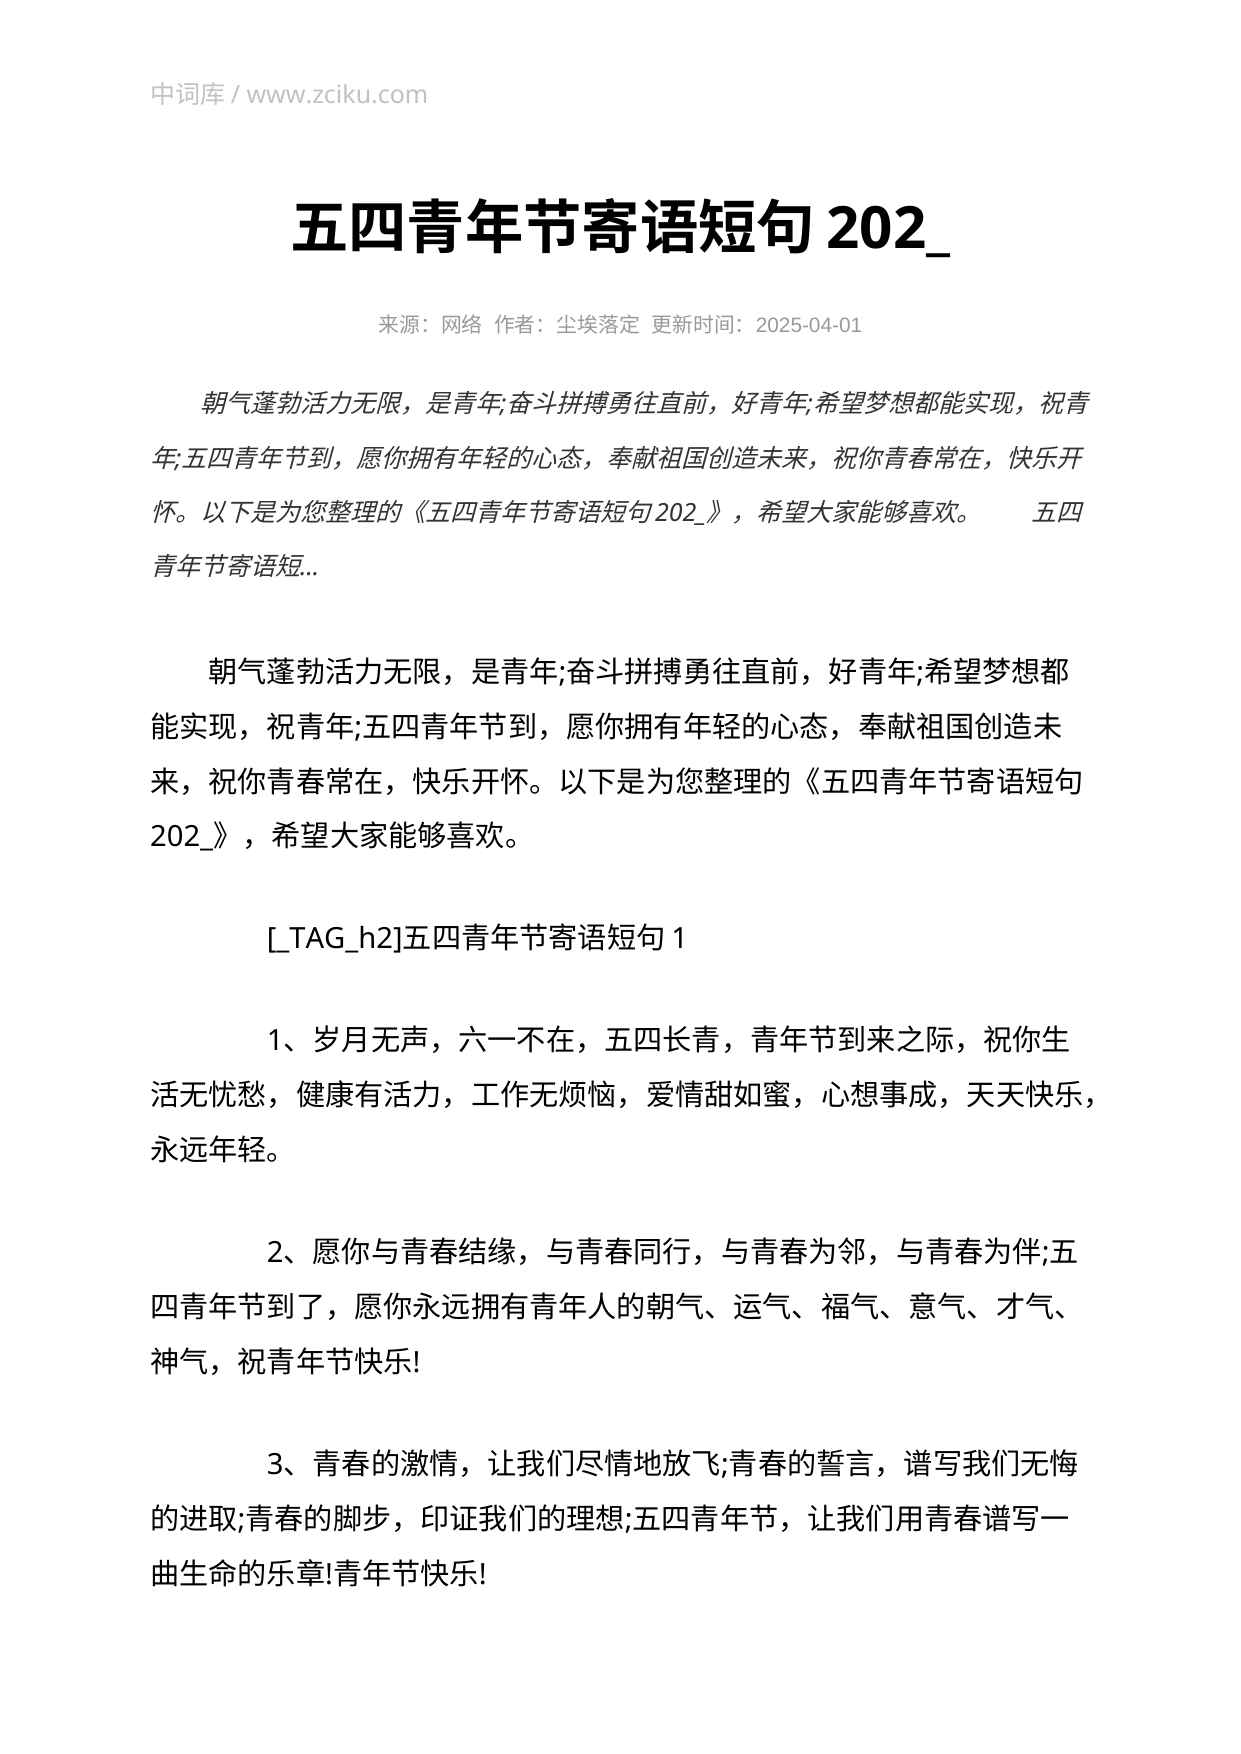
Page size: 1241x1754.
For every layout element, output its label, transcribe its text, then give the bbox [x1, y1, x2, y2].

text 2、愿你与青春结缘，与青春同行，与青春为邻，与青春为伴;五四青年节到了，愿你永远拥有青年人的朝气、运气、福气、意气、才气、神气，祝青年节快乐! [150, 1229, 1090, 1381]
text 朝气蓬勃活力无限，是青年;奋斗拼搏勇往直前，好青年;希望梦想都能实现，祝青年;五四青年节到，愿你拥有年轻的心态，奉献祖国创造未来，祝你青春常在，快乐开怀。以下是为您整理的《五四青年节寄语短句202_》，希望大家能够喜欢。 五四青年节寄语短... [150, 384, 1090, 583]
text 3、青春的激情，让我们尽情地放飞;青春的誓言，谱写我们无悔的进取;青春的脚步，印证我们的理想;五四青年节，让我们用青春谱写一曲生命的乐章!青年节快乐! [150, 1441, 1090, 1593]
text 1、岁月无声，六一不在，五四长青，青年节到来之际，祝你生活无忧愁，健康有活力，工作无烦恼，爱情甜如蜜，心想事成，天天快乐，永远年轻。 [150, 1017, 1090, 1169]
text [_TAG_h2]五四青年节寄语短句1 [150, 915, 1090, 957]
text 朝气蓬勃活力无限，是青年;奋斗拼搏勇往直前，好青年;希望梦想都能实现，祝青年;五四青年节到，愿你拥有年轻的心态，奉献祖国创造未来，祝你青春常在，快乐开怀。以下是为您整理的《五四青年节寄语短句202_》，希望大家能够喜欢。 [150, 648, 1090, 855]
subtitle 五四青年节寄语短句202_ [150, 181, 1090, 266]
text 来源：网络 作者：尘埃落定 更新时间：2025-04-01 [150, 313, 1090, 337]
